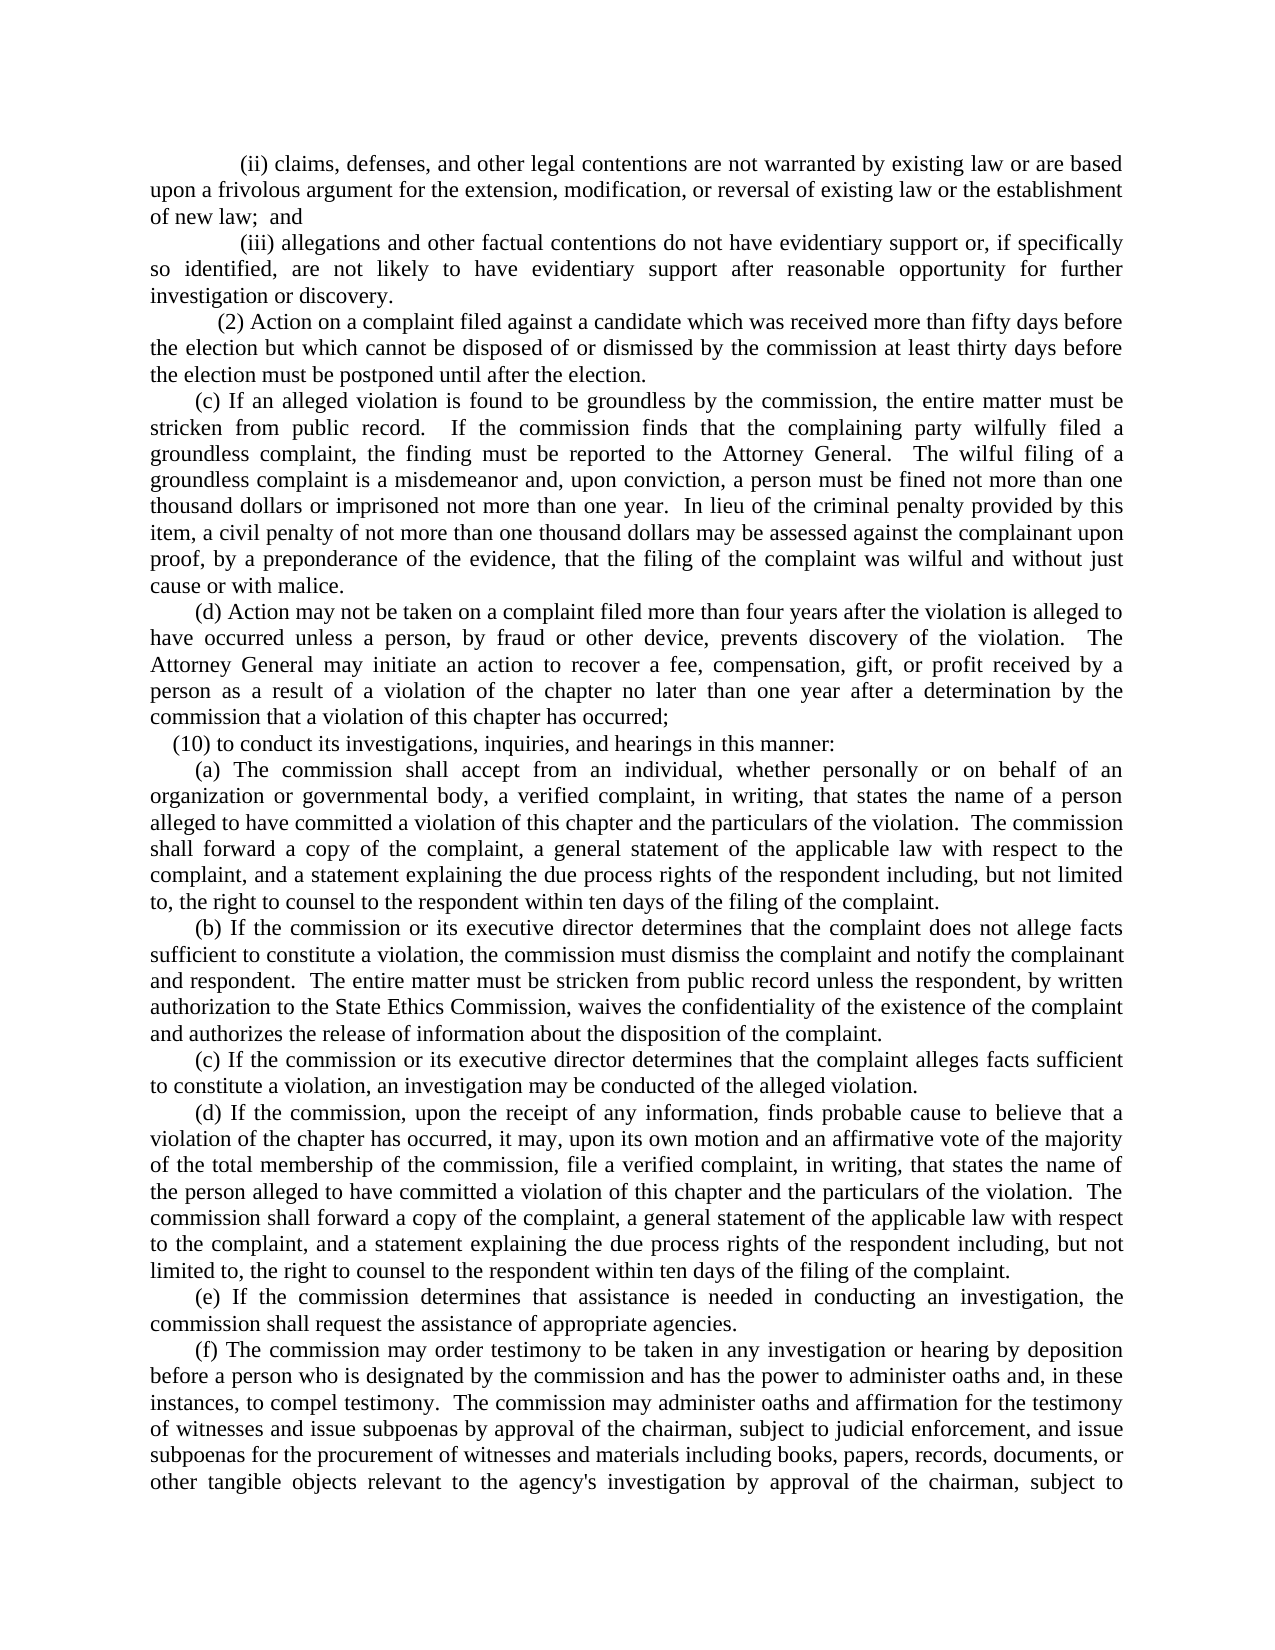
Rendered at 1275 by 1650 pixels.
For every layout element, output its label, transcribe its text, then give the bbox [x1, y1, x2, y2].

text (ii) claims, defenses, and other legal contentions are not warranted by existing law or are based upon a frivolous argument for the extension, modification, or reversal of existing law or the establishment of new law; and [150, 150, 1125, 229]
text (d) If the commission, upon the receipt of any information, finds probable cause to believe that a violation of the chapter has occurred, it may, upon its own motion and an affirmative vote of the majority of the total membership of the commission, file a verified complaint, in writing, that states the name of the person alleged to have committed a violation of this chapter and the particulars of the violation. The commission shall forward a copy of the complaint, a general statement of the applicable law with respect to the complaint, and a statement explaining the due process rights of the respondent including, but not limited to, the right to counsel to the respondent within ten days of the filing of the complaint. [150, 1099, 1125, 1283]
text (a) The commission shall accept from an individual, whether personally or on behalf of an organization or governmental body, a verified complaint, in writing, that states the name of a person alleged to have committed a violation of this chapter and the particulars of the violation. The commission shall forward a copy of the complaint, a general statement of the applicable law with respect to the complaint, and a statement explaining the due process rights of the respondent including, but not limited to, the right to counsel to the respondent within ten days of the filing of the complaint. [150, 756, 1125, 914]
text (10) to conduct its investigations, inquiries, and hearings in this manner: [150, 730, 1125, 756]
text (e) If the commission determines that assistance is needed in conducting an investigation, the commission shall request the assistance of appropriate agencies. [150, 1283, 1125, 1336]
text (b) If the commission or its executive director determines that the complaint does not allege facts sufficient to constitute a violation, the commission must dismiss the complaint and notify the complainant and respondent. The entire matter must be stricken from public record unless the respondent, by written authorization to the State Ethics Commission, waives the confidentiality of the existence of the complaint and authorizes the release of information about the disposition of the complaint. [150, 914, 1125, 1046]
text (iii) allegations and other factual contentions do not have evidentiary support or, if specifically so identified, are not likely to have evidentiary support after reasonable opportunity for further investigation or discovery. [150, 229, 1125, 308]
text (d) Action may not be taken on a complaint filed more than four years after the violation is alleged to have occurred unless a person, by fraud or other device, prevents discovery of the violation. The Attorney General may initiate an action to recover a fee, compensation, gift, or profit received by a person as a result of a violation of the chapter no later than one year after a determination by the commission that a violation of this chapter has occurred; [150, 598, 1125, 730]
text (c) If an alleged violation is found to be groundless by the commission, the entire matter must be stricken from public record. If the commission finds that the complaining party wilfully filed a groundless complaint, the finding must be reported to the Attorney General. The wilful filing of a groundless complaint is a misdemeanor and, upon conviction, a person must be fined not more than one thousand dollars or imprisoned not more than one year. In lieu of the criminal penalty provided by this item, a civil penalty of not more than one thousand dollars may be assessed against the complainant upon proof, by a preponderance of the evidence, that the filing of the complaint was wilful and without just cause or with malice. [150, 387, 1125, 598]
text (c) If the commission or its executive director determines that the complaint alleges facts sufficient to constitute a violation, an investigation may be conducted of the alleged violation. [150, 1046, 1125, 1099]
text (2) Action on a complaint filed against a candidate which was received more than fifty days before the election but which cannot be disposed of or dismissed by the commission at least thirty days before the election must be postponed until after the election. [150, 308, 1125, 387]
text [150, 1336, 1125, 1494]
